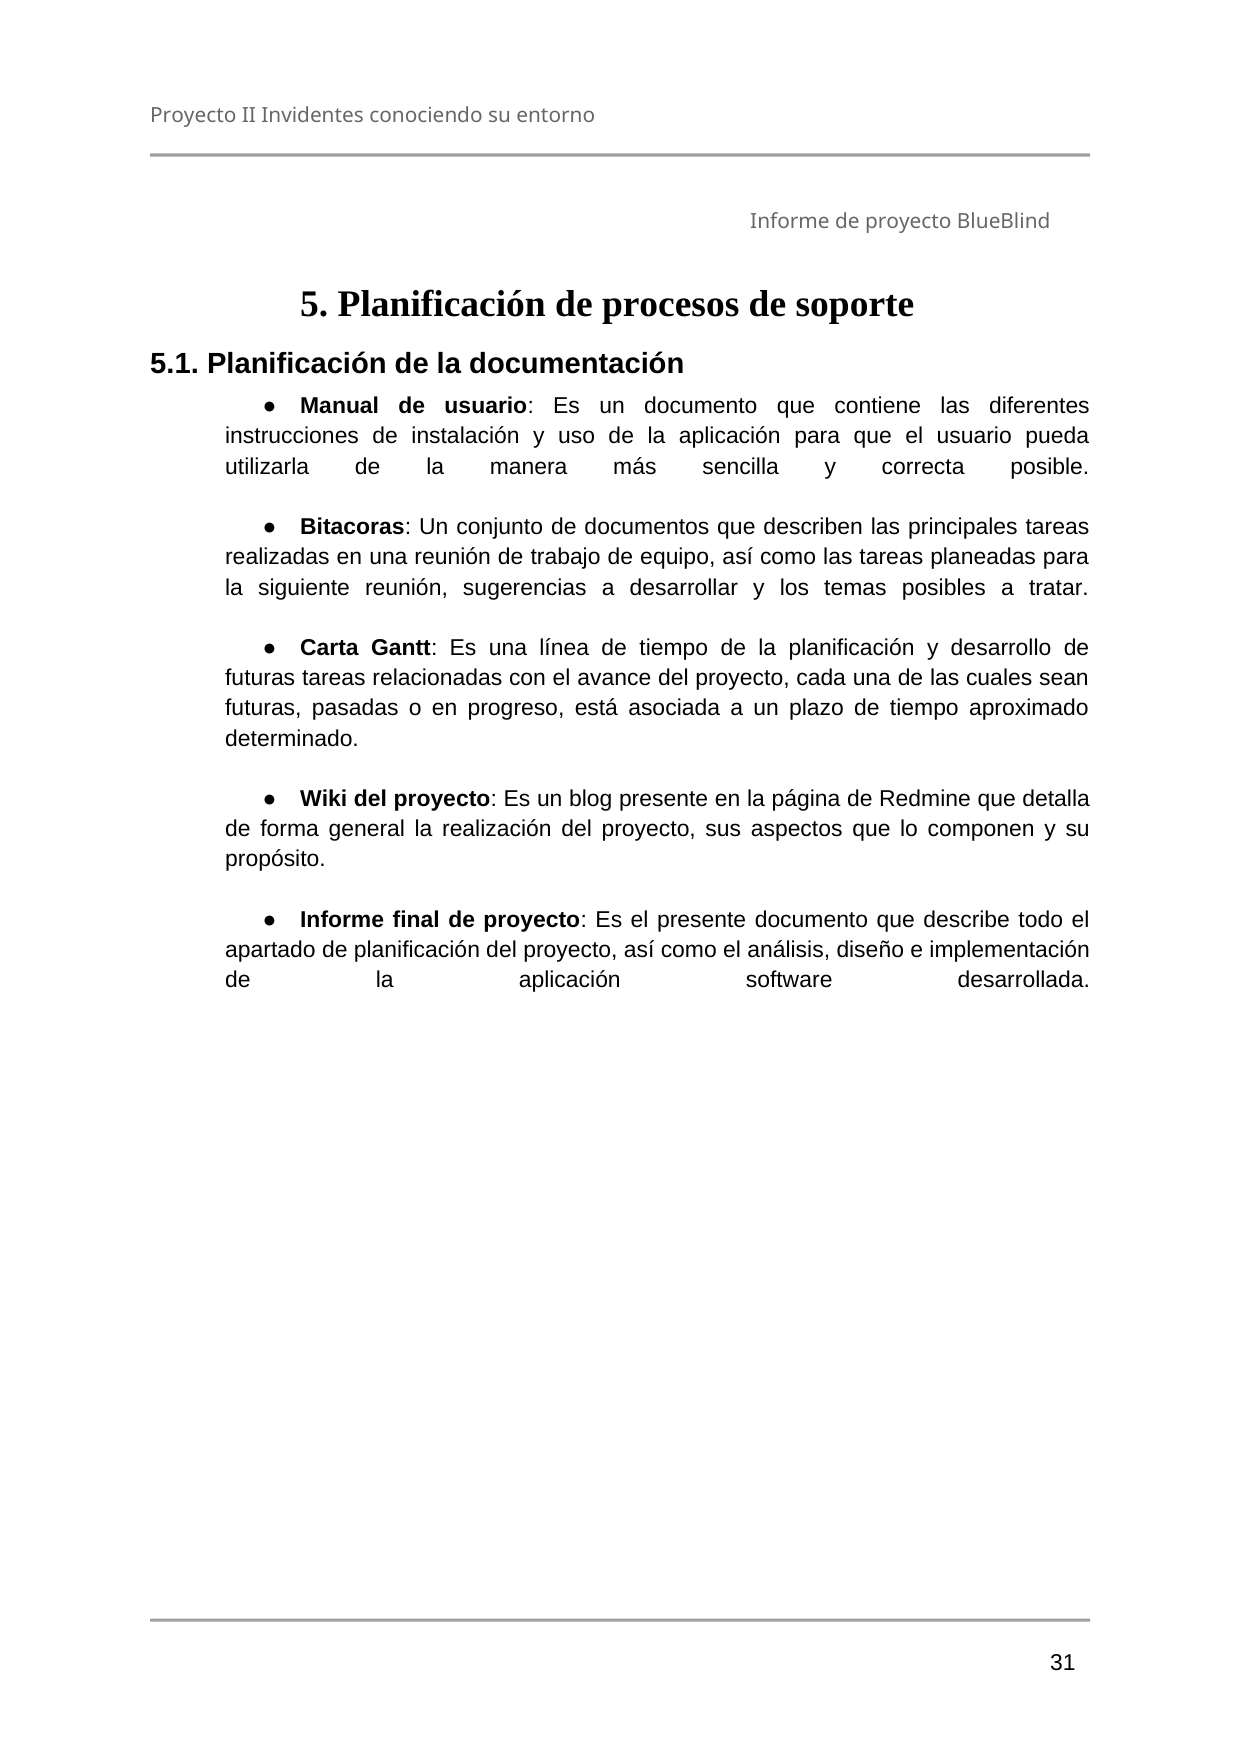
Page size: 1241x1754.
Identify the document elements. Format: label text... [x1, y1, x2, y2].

list Bitacoras: Un conjunto de documentos que describen las principales tareas realizadas en una reunión de trabajo de equipo, así como las tareas planeadas para la siguiente reunión, sugerencias a desarrollar y los temas posibles a tratar. [225, 513, 1090, 630]
list Carta Gantt: Es una línea de tiempo de la planificación y desarrollo de futuras tareas relacionadas con el avance del proyecto, cada una de las cuales sean futuras, pasadas o en progreso, está asociada a un plazo de tiempo aproximado determinado. [225, 634, 1090, 781]
subtitle 5.1. Planificación de la documentación [150, 346, 998, 380]
list Wiki del proyecto: Es un blog presente en la página de Redmine que detalla de forma general la realización del proyecto, sus aspectos que lo componen y su propósito. [225, 785, 1090, 902]
subtitle 5. Planificación de procesos de soporte [300, 282, 998, 325]
list Manual de usuario: Es un documento que contiene las diferentes instrucciones de instalación y uso de la aplicación para que el usuario pueda utilizarla de la manera más sencilla y correcta posible. [225, 392, 1090, 509]
list Informe final de proyecto: Es el presente documento que describe todo el apartado de planificación del proyecto, así como el análisis, diseño e implementación de la aplicación software desarrollada. [225, 906, 1090, 1023]
